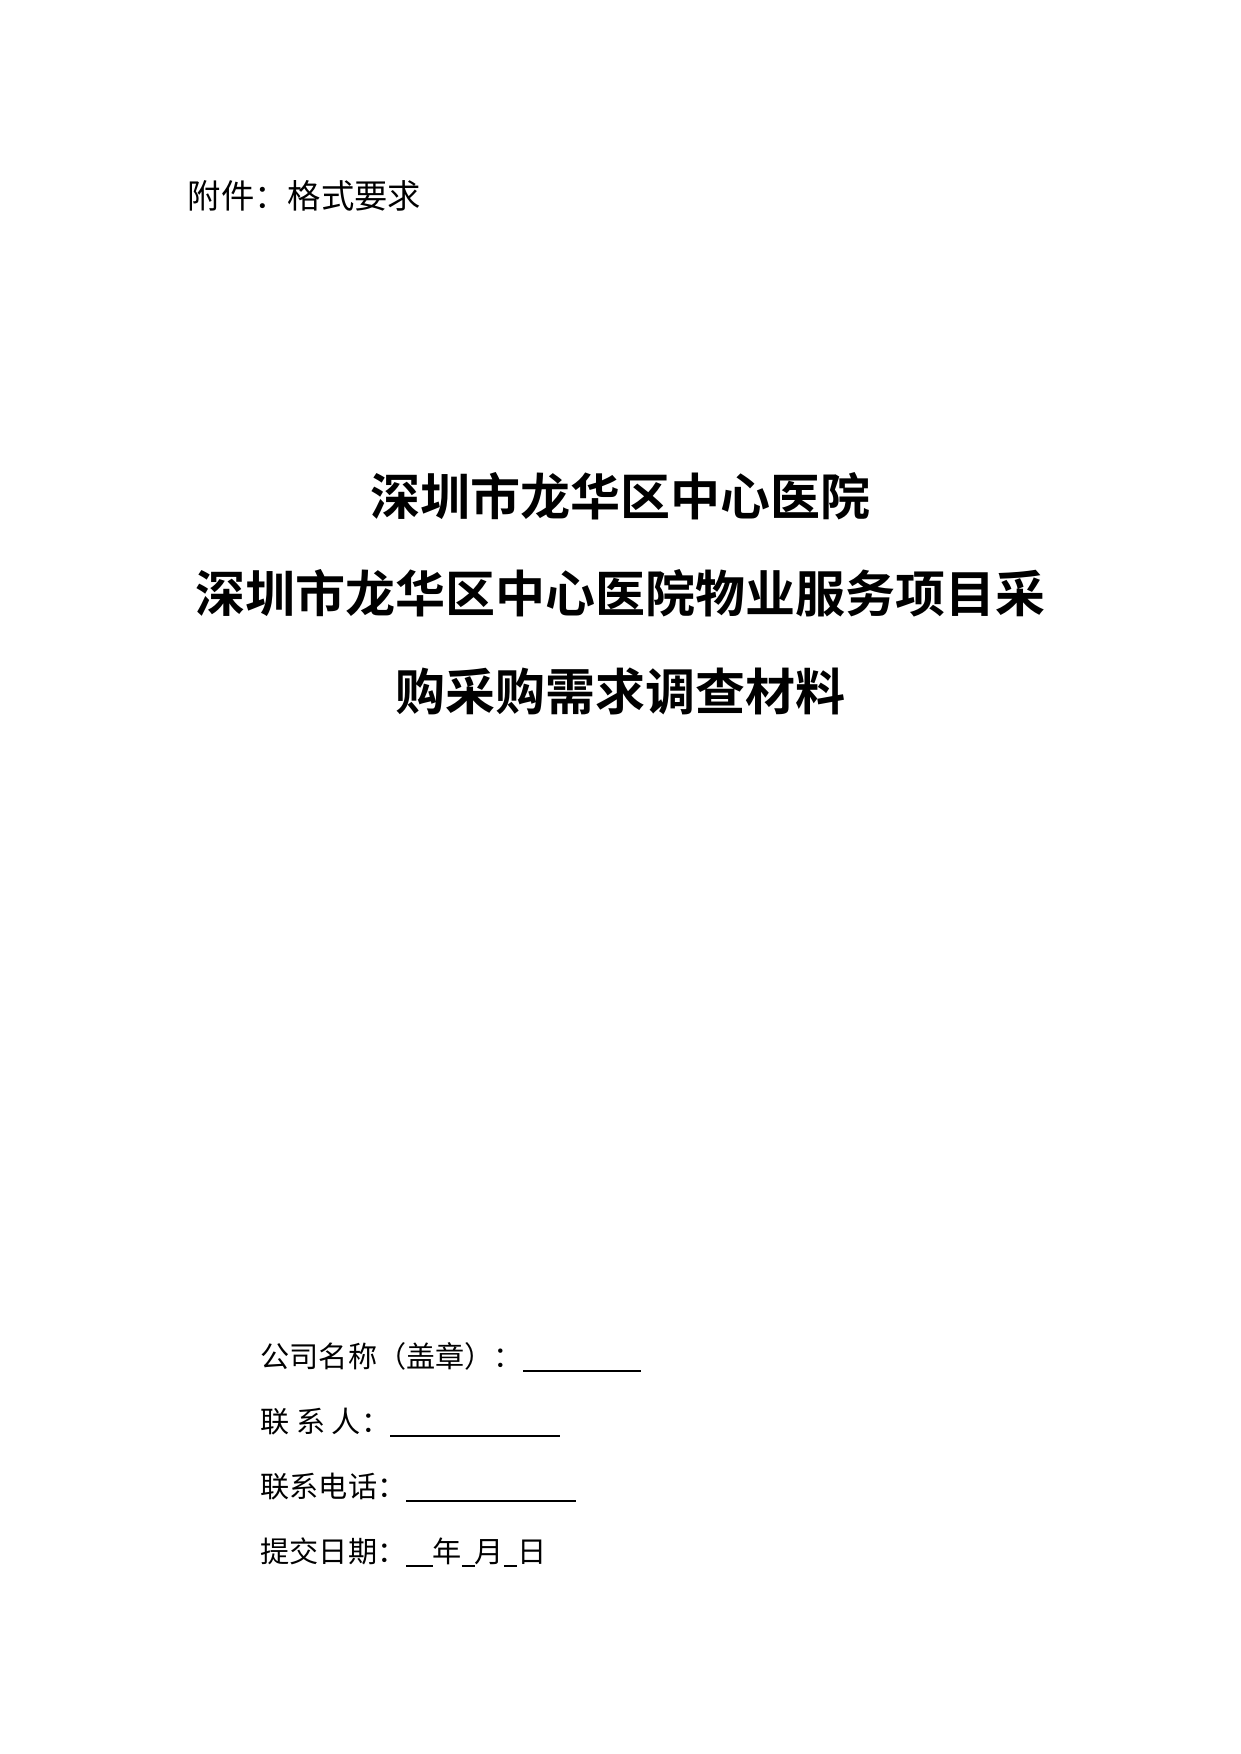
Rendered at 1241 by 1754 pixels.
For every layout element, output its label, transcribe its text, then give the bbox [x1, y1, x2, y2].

text 深圳市龙华区中心医院 [187, 444, 1053, 542]
text 深圳市龙华区中心医院物业服务项目采购采购需求调查材料 [187, 542, 1053, 737]
text 公司名称（盖章）： [187, 1322, 1053, 1387]
text 联 系 人： [187, 1387, 1053, 1452]
text 提交日期： 年 月 日 [187, 1517, 1053, 1582]
text 联系电话： [187, 1452, 1053, 1517]
text 附件：格式要求 [187, 162, 1053, 227]
